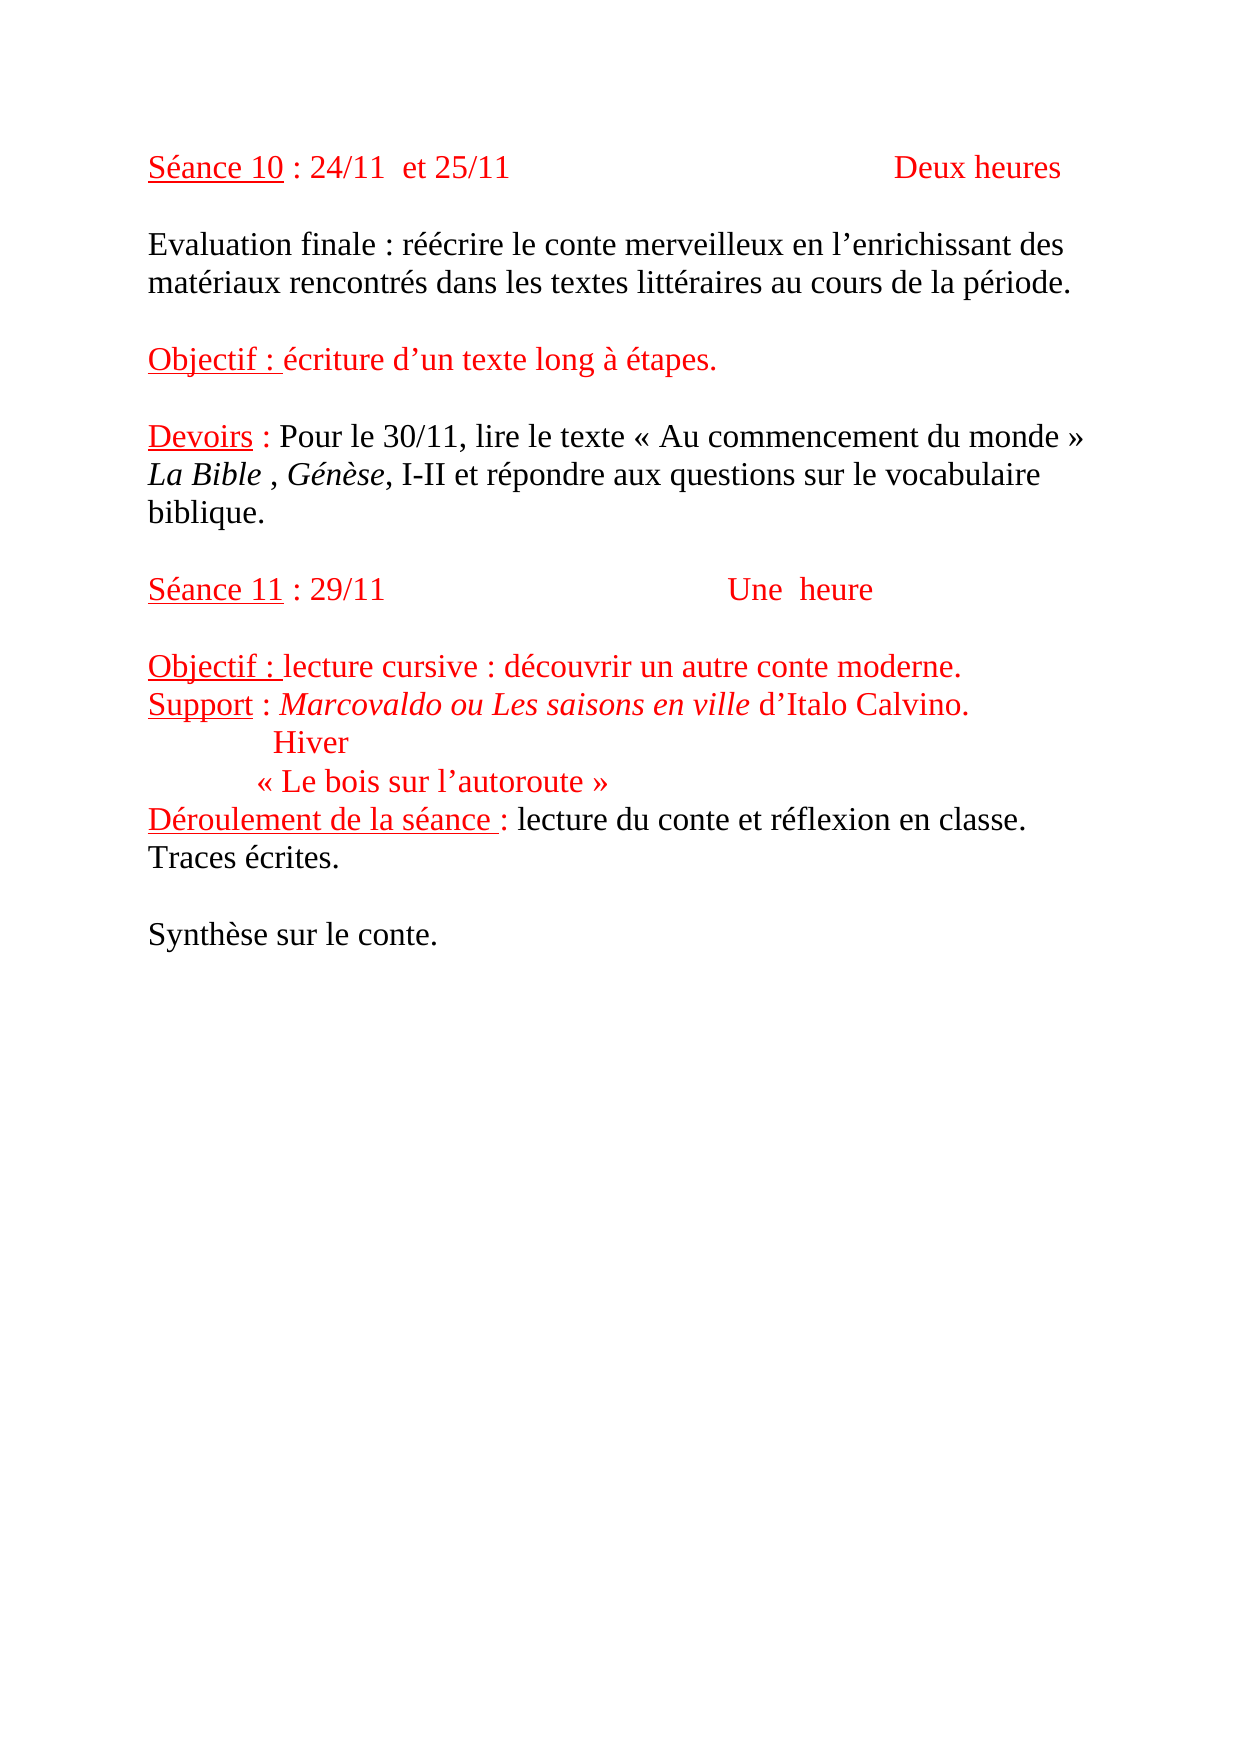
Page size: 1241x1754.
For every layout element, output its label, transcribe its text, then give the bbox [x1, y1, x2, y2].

text Traces écrites. [148, 838, 1092, 876]
text « Le bois sur l’autoroute » [148, 761, 1092, 799]
text Synthèse sur le conte. [148, 914, 1092, 953]
text Déroulement de la séance : lecture du conte et réflexion en classe. [148, 799, 1092, 838]
text Evaluation finale : réécrire le conte merveilleux en l’enrichissant des matériaux rencontrés dans les textes littéraires au cours de la période. [148, 224, 1092, 301]
text Hiver [148, 723, 1092, 761]
text Devoirs : Pour le 30/11, lire le texte « u commencement du monde » , Génèse, I-II et répondre aux questions sur le vocabulaire biblique. [148, 416, 1092, 531]
text Objectif : écriture d’un texte long à étapes. [148, 339, 1092, 378]
text Objectif : lecture cursive : découvrir un autre conte moderne. [148, 646, 1092, 684]
text Séance 10 : 24/11 et 25/11 Deux heures [148, 148, 1092, 186]
text Support : Marcovaldo ou Les saisons en ville d’Italo alvino. [148, 684, 1092, 723]
text Séance 11 : 29/11 Une heure [148, 569, 1092, 608]
